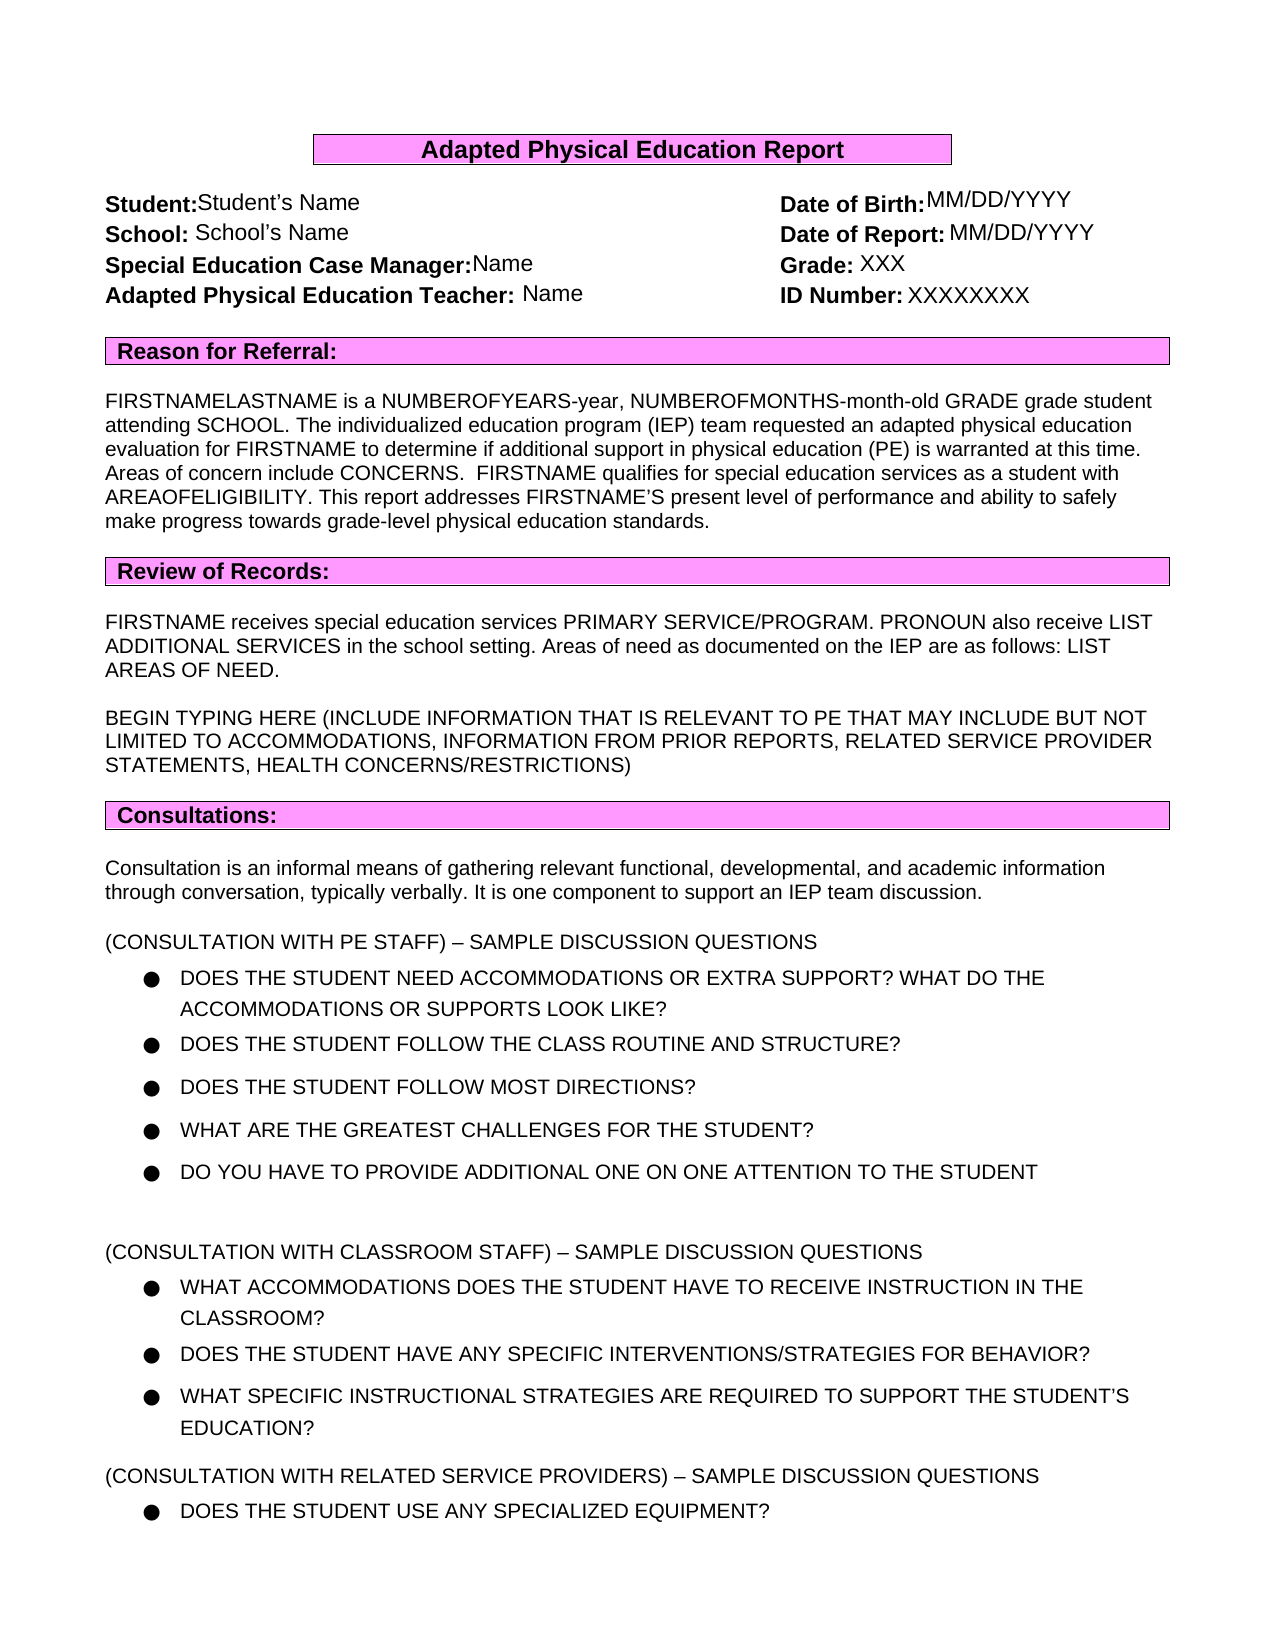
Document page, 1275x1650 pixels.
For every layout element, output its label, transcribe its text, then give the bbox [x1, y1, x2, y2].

text Adapted Physical Education Teacher: ID Number: [105, 282, 1170, 309]
text School: Date of Report: [105, 221, 1170, 248]
list DOES THE STUDENT FOLLOW MOST DIRECTIONS? [142, 1063, 1170, 1106]
text (CONSULTATION WITH RELATED SERVICE PROVIDERS) – SAMPLE DISCUSSION QUESTIONS [105, 1463, 1170, 1487]
table_header Review of Records: [106, 558, 1169, 584]
table_header Consultations: [106, 802, 1169, 828]
text Consultation is an informal means of gathering relevant functional, developmental, and academic information through conversation, typically verbally. It is one component to support an IEP team discussion. [105, 856, 1170, 904]
text (CONSULTATION WITH PE STAFF) – SAMPLE DISCUSSION QUESTIONS [105, 930, 1170, 954]
list DO YOU HAVE TO PROVIDE ADDITIONAL ONE ON ONE ATTENTION TO THE STUDENT [142, 1149, 1170, 1192]
list DOES THE STUDENT NEED ACCOMMODATIONS OR EXTRA SUPPORT? WHAT DO THE ACCOMMODATIONS OR SUPPORTS LOOK LIKE? [142, 954, 1170, 1021]
list WHAT ACCOMMODATIONS DOES THE STUDENT HAVE TO RECEIVE INSTRUCTION IN THE CLASSROOM? [142, 1263, 1170, 1330]
list DOES THE STUDENT HAVE ANY SPECIFIC INTERVENTIONS/STRATEGIES FOR BEHAVIOR? [142, 1330, 1170, 1373]
text (CONSULTATION WITH CLASSROOM STAFF) – SAMPLE DISCUSSION QUESTIONS [105, 1239, 1170, 1263]
list WHAT ARE THE GREATEST CHALLENGES FOR THE STUDENT? [142, 1106, 1170, 1149]
text FIRSTNAME receives special education services PRIMARY SERVICE/PROGRAM. PRONOUN also receive LIST ADDITIONAL SERVICES in the school setting. Areas of need as documented on the IEP are as follows: LIST AREAS OF NEED. [105, 609, 1170, 681]
table_header Adapted Physical Education Report [314, 135, 951, 163]
table_header Reason for Referral: [106, 338, 1169, 364]
text BEGIN TYPING HERE (INCLUDE INFORMATION THAT IS RELEVANT TO PE THAT MAY INCLUDE BUT NOT LIMITED TO ACCOMMODATIONS, INFORMATION FROM PRIOR REPORTS, RELATED SERVICE PROVIDER STATEMENTS, HEALTH CONCERNS/RESTRICTIONS) [105, 705, 1170, 777]
list DOES THE STUDENT FOLLOW THE CLASS ROUTINE AND STRUCTURE? [142, 1021, 1170, 1063]
list DOES THE STUDENT USE ANY SPECIALIZED EQUIPMENT? [142, 1487, 1170, 1530]
text FIRSTNAMELASTNAME is a NUMBEROFYEARS-year, NUMBEROFMONTHS-month-old GRADE grade student attending SCHOOL. The individualized education program (IEP) team requested an adapted physical education evaluation for FIRSTNAME to determine if additional support in physical education (PE) is warranted at this time. Areas of concern include CONCERNS. FIRSTNAME qualifies for special education services as a student with AREAOFELIGIBILITY. This report addresses FIRSTNAME’S present level of performance and ability to safely make progress towards grade-level physical education standards. [105, 389, 1170, 533]
text Special Education Case Manager: Grade: [105, 252, 1170, 278]
text Student: Date of Birth: [105, 191, 1170, 217]
list WHAT SPECIFIC INSTRUCTIONAL STRATEGIES ARE REQUIRED TO SUPPORT THE STUDENT’S EDUCATION? [142, 1373, 1170, 1439]
